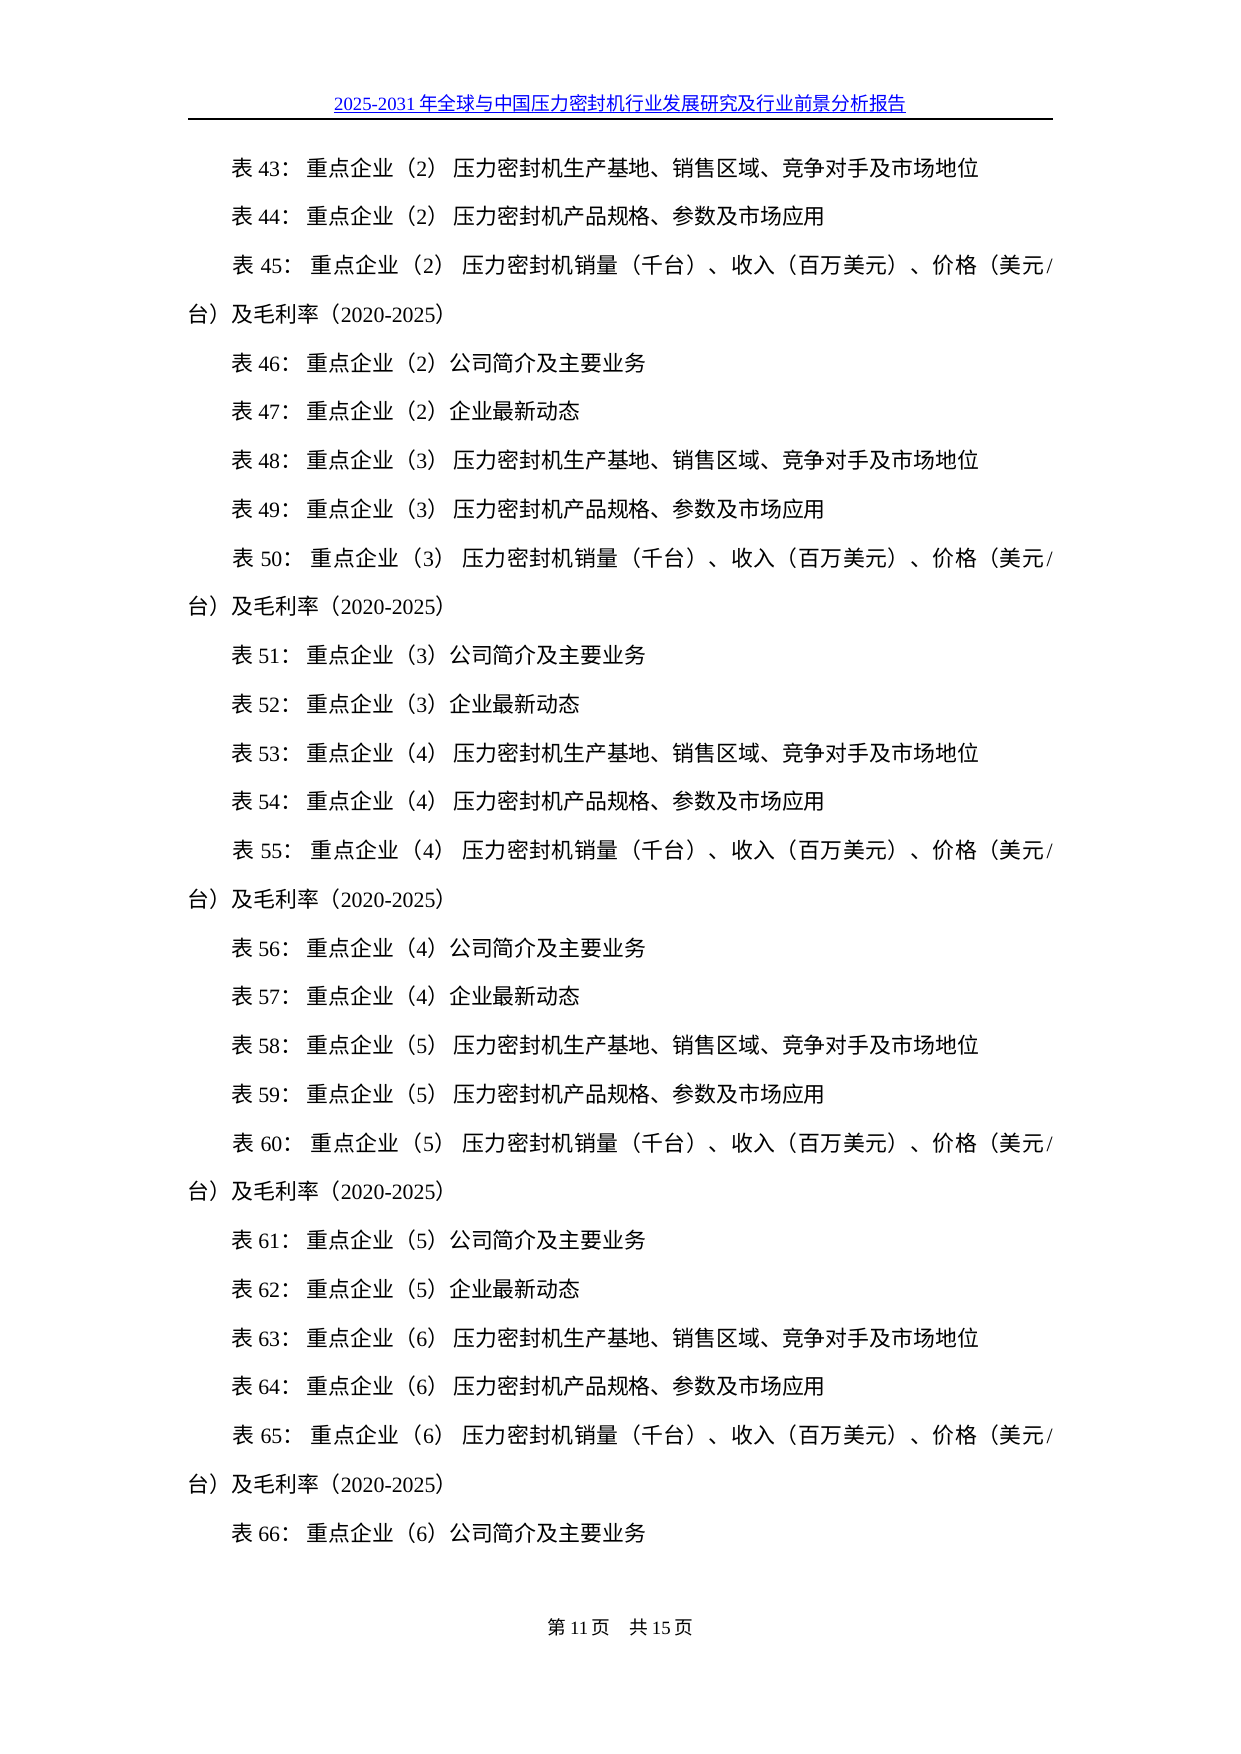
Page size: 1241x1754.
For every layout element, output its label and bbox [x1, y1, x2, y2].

text [187, 150, 1053, 1548]
